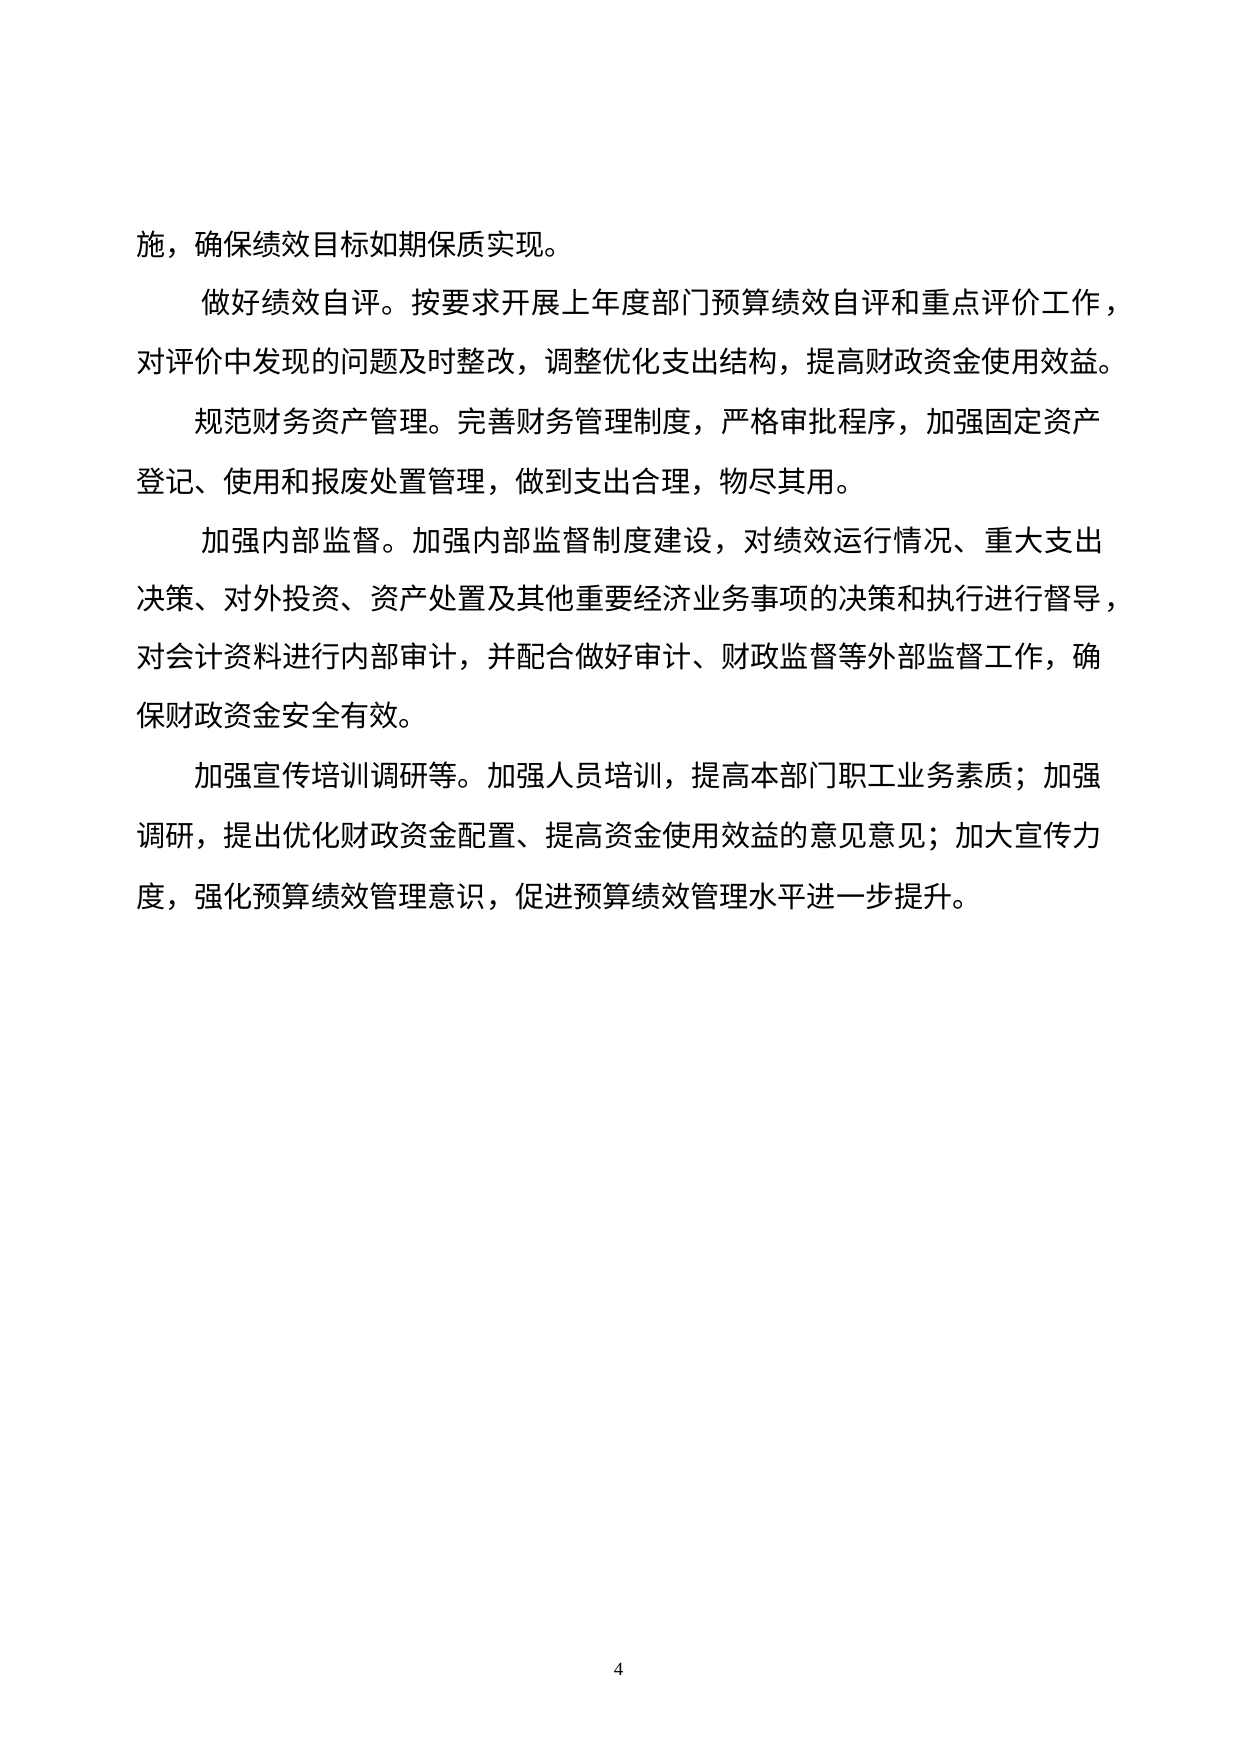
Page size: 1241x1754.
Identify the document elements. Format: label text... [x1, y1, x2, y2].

text 加强宣传培训调研等。加强人员培训，提高本部门职工业务素质；加强调研，提出优化财政资金配置、提高资金使用效益的意见意见；加大宣传力度，强化预算绩效管理意识，促进预算绩效管理水平进一步提升。 [136, 738, 1104, 919]
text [136, 207, 1104, 267]
text 加强内部监督。加强内部监督制度建设，对绩效运行情况、重大支出决策、对外投资、资产处置及其他重要经济业务事项的决策和执行进行督导，对会计资料进行内部审计，并配合做好审计、财政监督等外部监督工作，确保财政资金安全有效。 [136, 504, 1104, 738]
text 规范财务资产管理。完善财务管理制度，严格审批程序，加强固定资产登记、使用和报废处置管理，做到支出合理，物尽其用。 [136, 384, 1104, 504]
text 做好绩效自评。按要求开展上年度部门预算绩效自评和重点评价工作，对评价中发现的问题及时整改，调整优化支出结构，提高财政资金使用效益。 [136, 267, 1104, 384]
